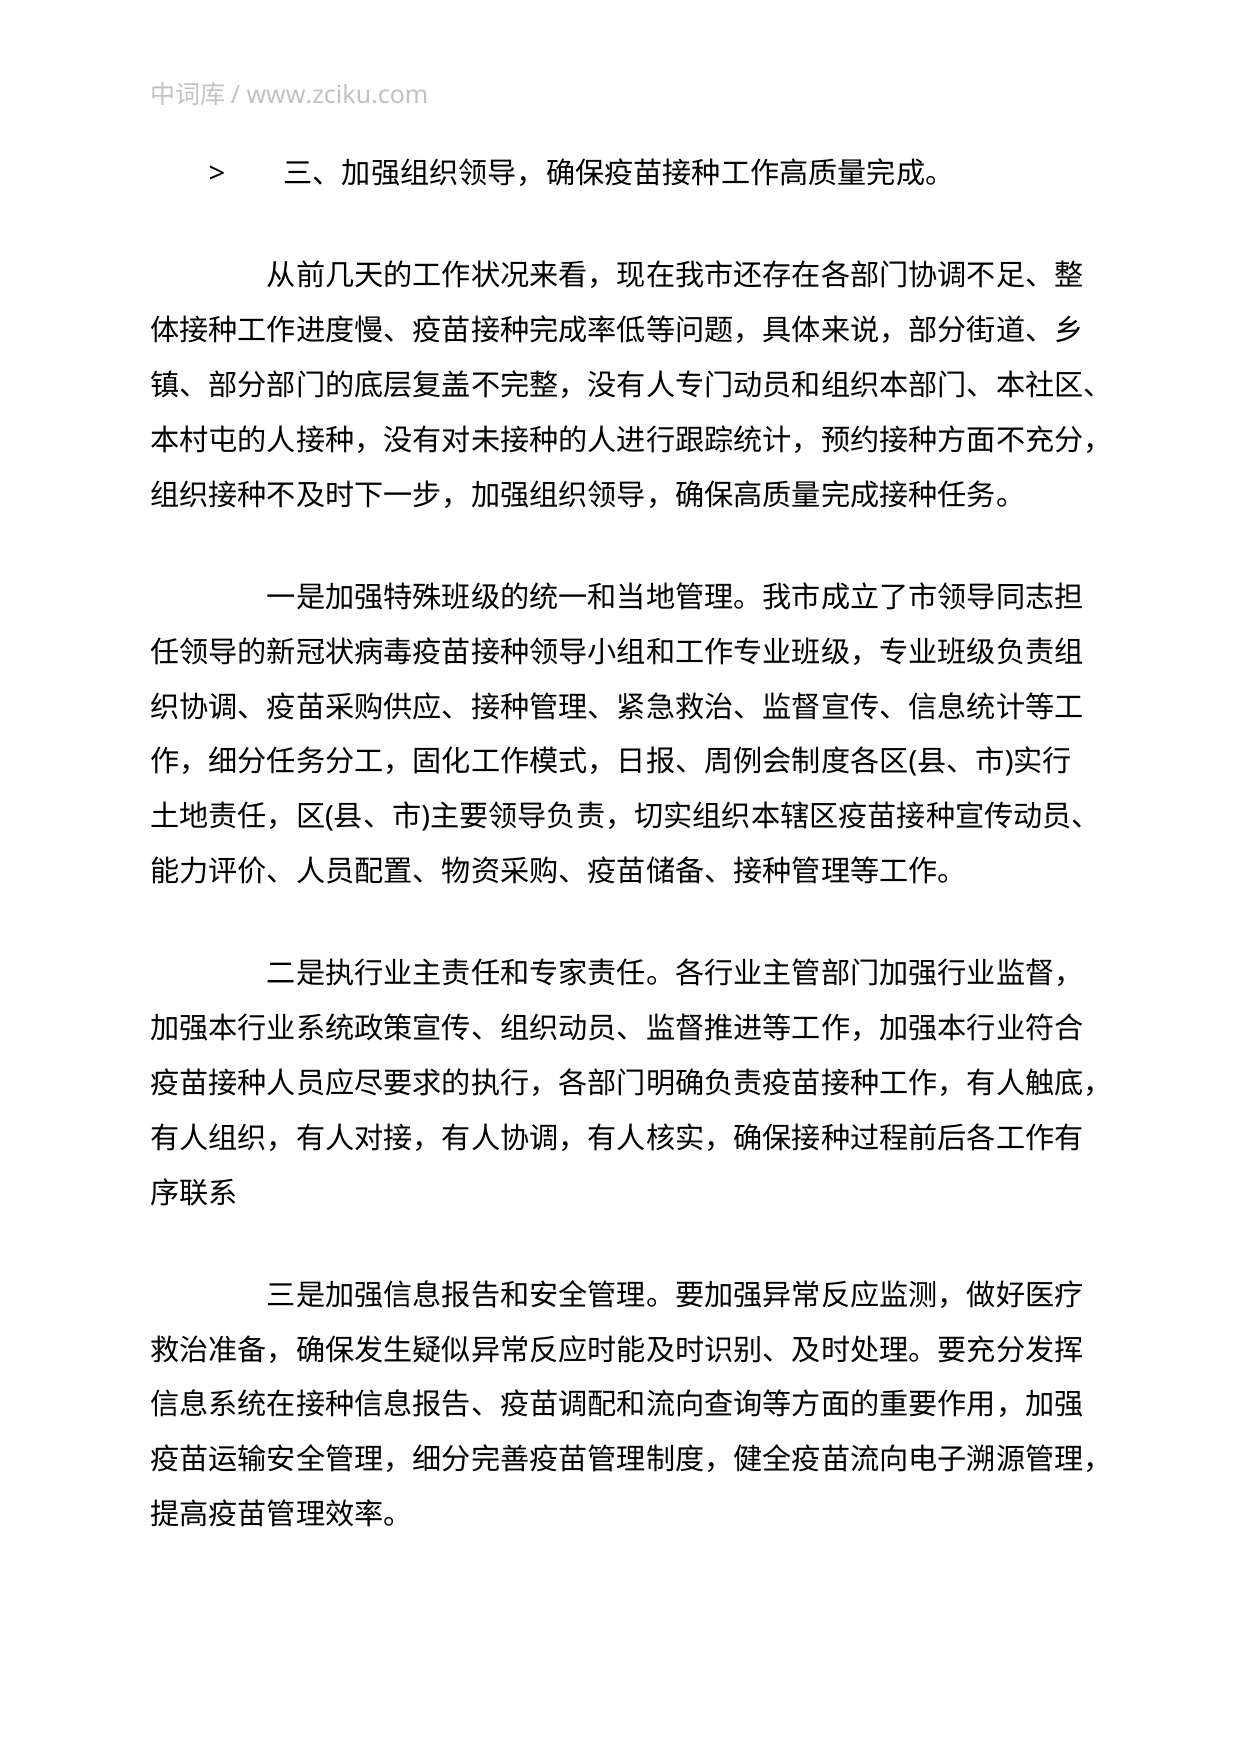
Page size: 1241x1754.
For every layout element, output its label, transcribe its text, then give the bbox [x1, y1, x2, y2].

text 一是加强特殊班级的统一和当地管理。我市成立了市领导同志担任领导的新冠状病毒疫苗接种领导小组和工作专业班级，专业班级负责组织协调、疫苗采购供应、接种管理、紧急救治、监督宣传、信息统计等工作，细分任务分工，固化工作模式，日报、周例会制度各区(县、市)实行土地责任，区(县、市)主要领导负责，切实组织本辖区疫苗接种宣传动员、能力评价、人员配置、物资采购、疫苗储备、接种管理等工作。 [150, 573, 1090, 890]
text 三是加强信息报告和安全管理。要加强异常反应监测，做好医疗救治准备，确保发生疑似异常反应时能及时识别、及时处理。要充分发挥信息系统在接种信息报告、疫苗调配和流向查询等方面的重要作用，加强疫苗运输安全管理，细分完善疫苗管理制度，健全疫苗流向电子溯源管理，提高疫苗管理效率。 [150, 1271, 1090, 1533]
text 从前几天的工作状况来看，现在我市还存在各部门协调不足、整体接种工作进度慢、疫苗接种完成率低等问题，具体来说，部分街道、乡镇、部分部门的底层复盖不完整，没有人专门动员和组织本部门、本社区、本村屯的人接种，没有对未接种的人进行跟踪统计，预约接种方面不充分，组织接种不及时下一步，加强组织领导，确保高质量完成接种任务。 [150, 252, 1090, 514]
text > 三、加强组织领导，确保疫苗接种工作高质量完成。 [150, 150, 1090, 192]
text 二是执行业主责任和专家责任。各行业主管部门加强行业监督，加强本行业系统政策宣传、组织动员、监督推进等工作，加强本行业符合疫苗接种人员应尽要求的执行，各部门明确负责疫苗接种工作，有人触底，有人组织，有人对接，有人协调，有人核实，确保接种过程前后各工作有序联系 [150, 950, 1090, 1212]
